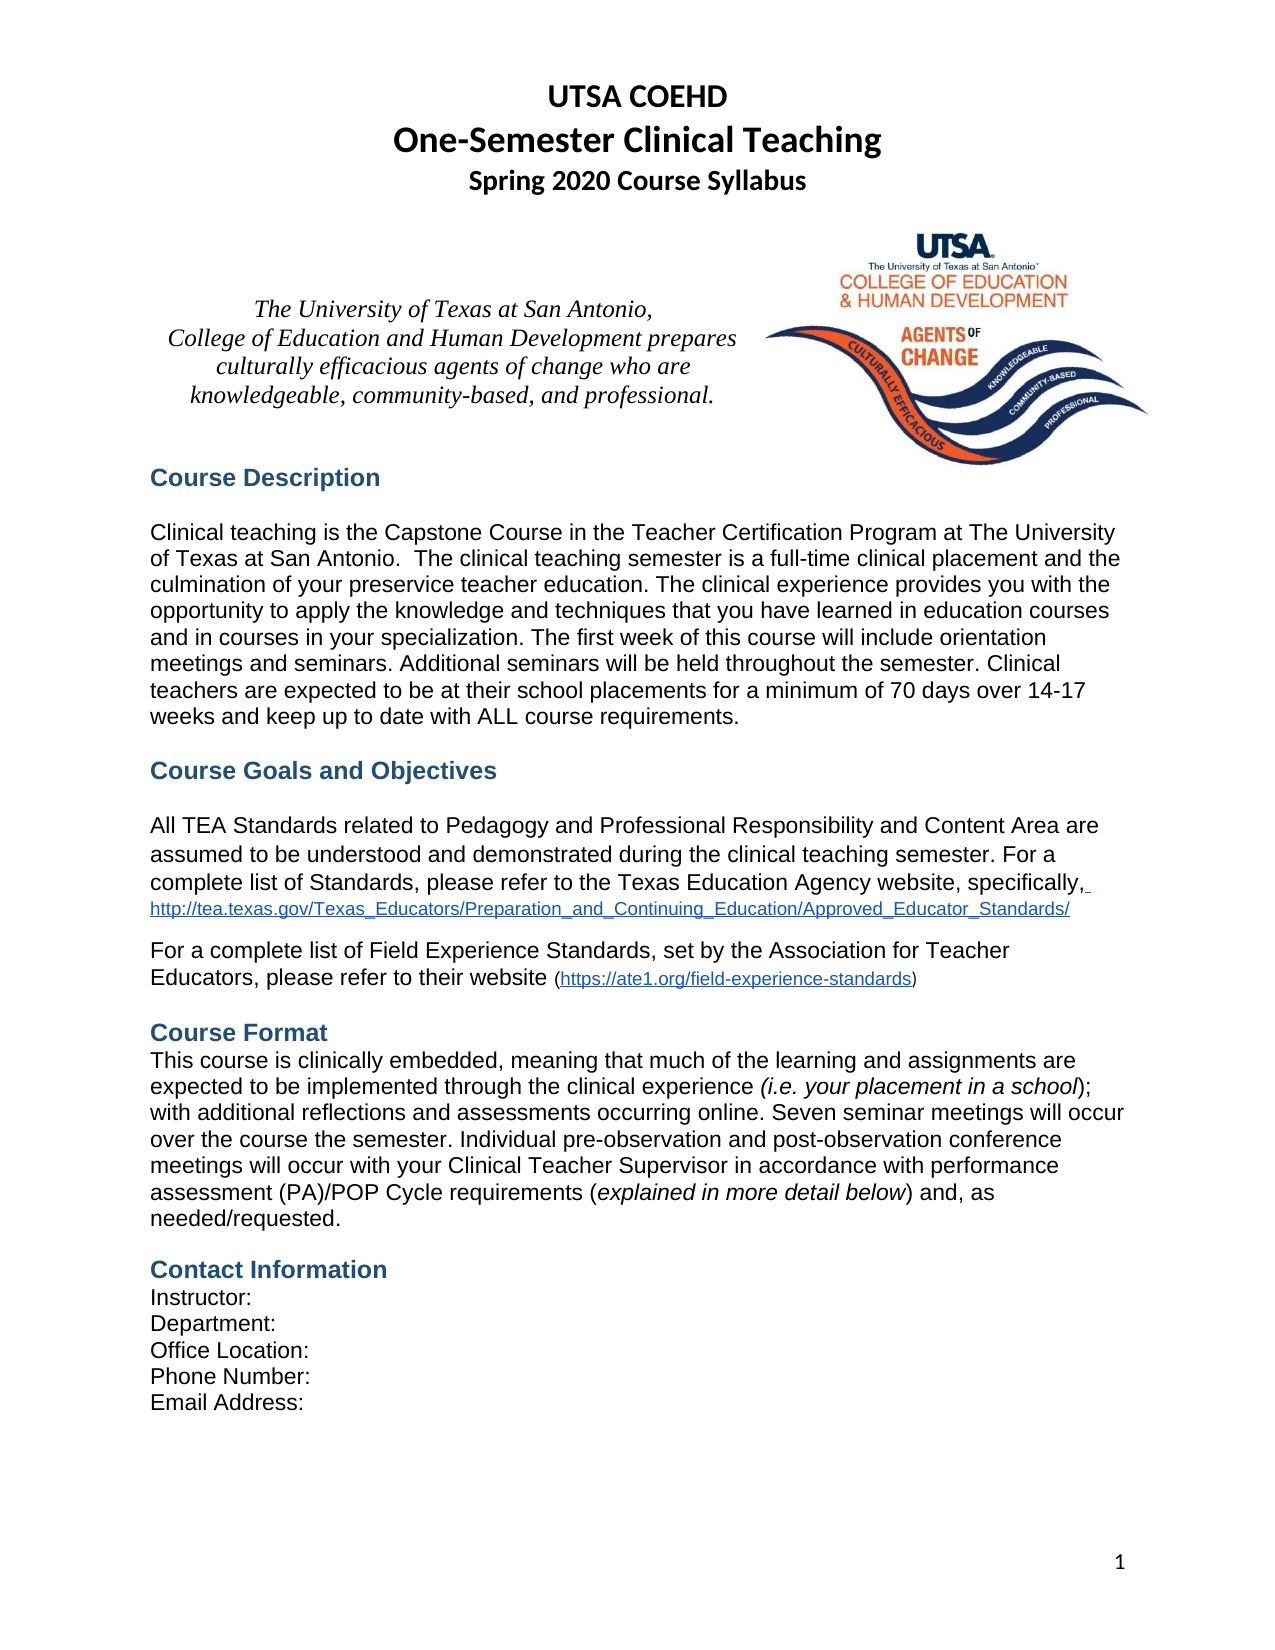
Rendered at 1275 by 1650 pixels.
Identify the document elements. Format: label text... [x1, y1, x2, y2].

picture [766, 215, 1150, 468]
text knowledgeable, community-based, and professional. [150, 380, 766, 409]
text Email Address: [150, 1389, 1125, 1416]
text Instructor: [150, 1284, 1125, 1310]
text The University of Texas at San Antonio, [150, 294, 766, 323]
text College of Education and Human Development prepares culturally efficacious agents of change who are [150, 323, 766, 380]
text This course is clinically embedded, meaning that much of the learning and assignments are expected to be implemented through the clinical experience (i.e. your placement in a school); with additional reflections and assessments occurring online. Seven seminar meetings will occur over the course the semester. Individual pre-observation and post-observation conference meetings will occur with your Clinical Teacher Supervisor in accordance with performance assessment (PA)/POP Cycle requirements (explained in more detail below) and, as needed/requested. [150, 1047, 1125, 1231]
subtitle Contact Information [150, 1255, 1125, 1284]
text Phone Number: [150, 1363, 1125, 1389]
text For a complete list of Field Experience Standards, set by the Association for Teacher Educators, please refer to their website (https://ate1.org/field-experience-standards) [150, 937, 1125, 990]
subtitle Course Format [150, 1018, 1125, 1047]
subtitle Course Goals and Objectives [150, 756, 1125, 784]
text Office Location: [150, 1337, 1125, 1363]
subtitle Course Description [150, 463, 1125, 492]
text Department: [150, 1310, 1125, 1337]
text All TEA Standards related to Pedagogy and Professional Responsibility and Content Area are assumed to be understood and demonstrated during the clinical teaching semester. For a complete list of Standards, please refer to the Texas Education Agency website, specifically, http://tea.texas.gov/Texas_Educators/Preparation_and_Continuing_Education/Approved_Educator_Standards/ [150, 812, 1125, 919]
text Clinical teaching is the Capstone Course in the Teacher Certification Program at The University of Texas at San Antonio. The clinical teaching semester is a full-time clinical placement and the culmination of your preservice teacher education. The clinical experience provides you with the opportunity to apply the knowledge and techniques that you have learned in education courses and in courses in your specialization. The first week of this course will include orientation meetings and seminars. Additional seminars will be held throughout the semester. Clinical teachers are expected to be at their school placements for a minimum of 70 days over 14-17 weeks and keep up to date with ALL course requirements. [150, 518, 1125, 729]
